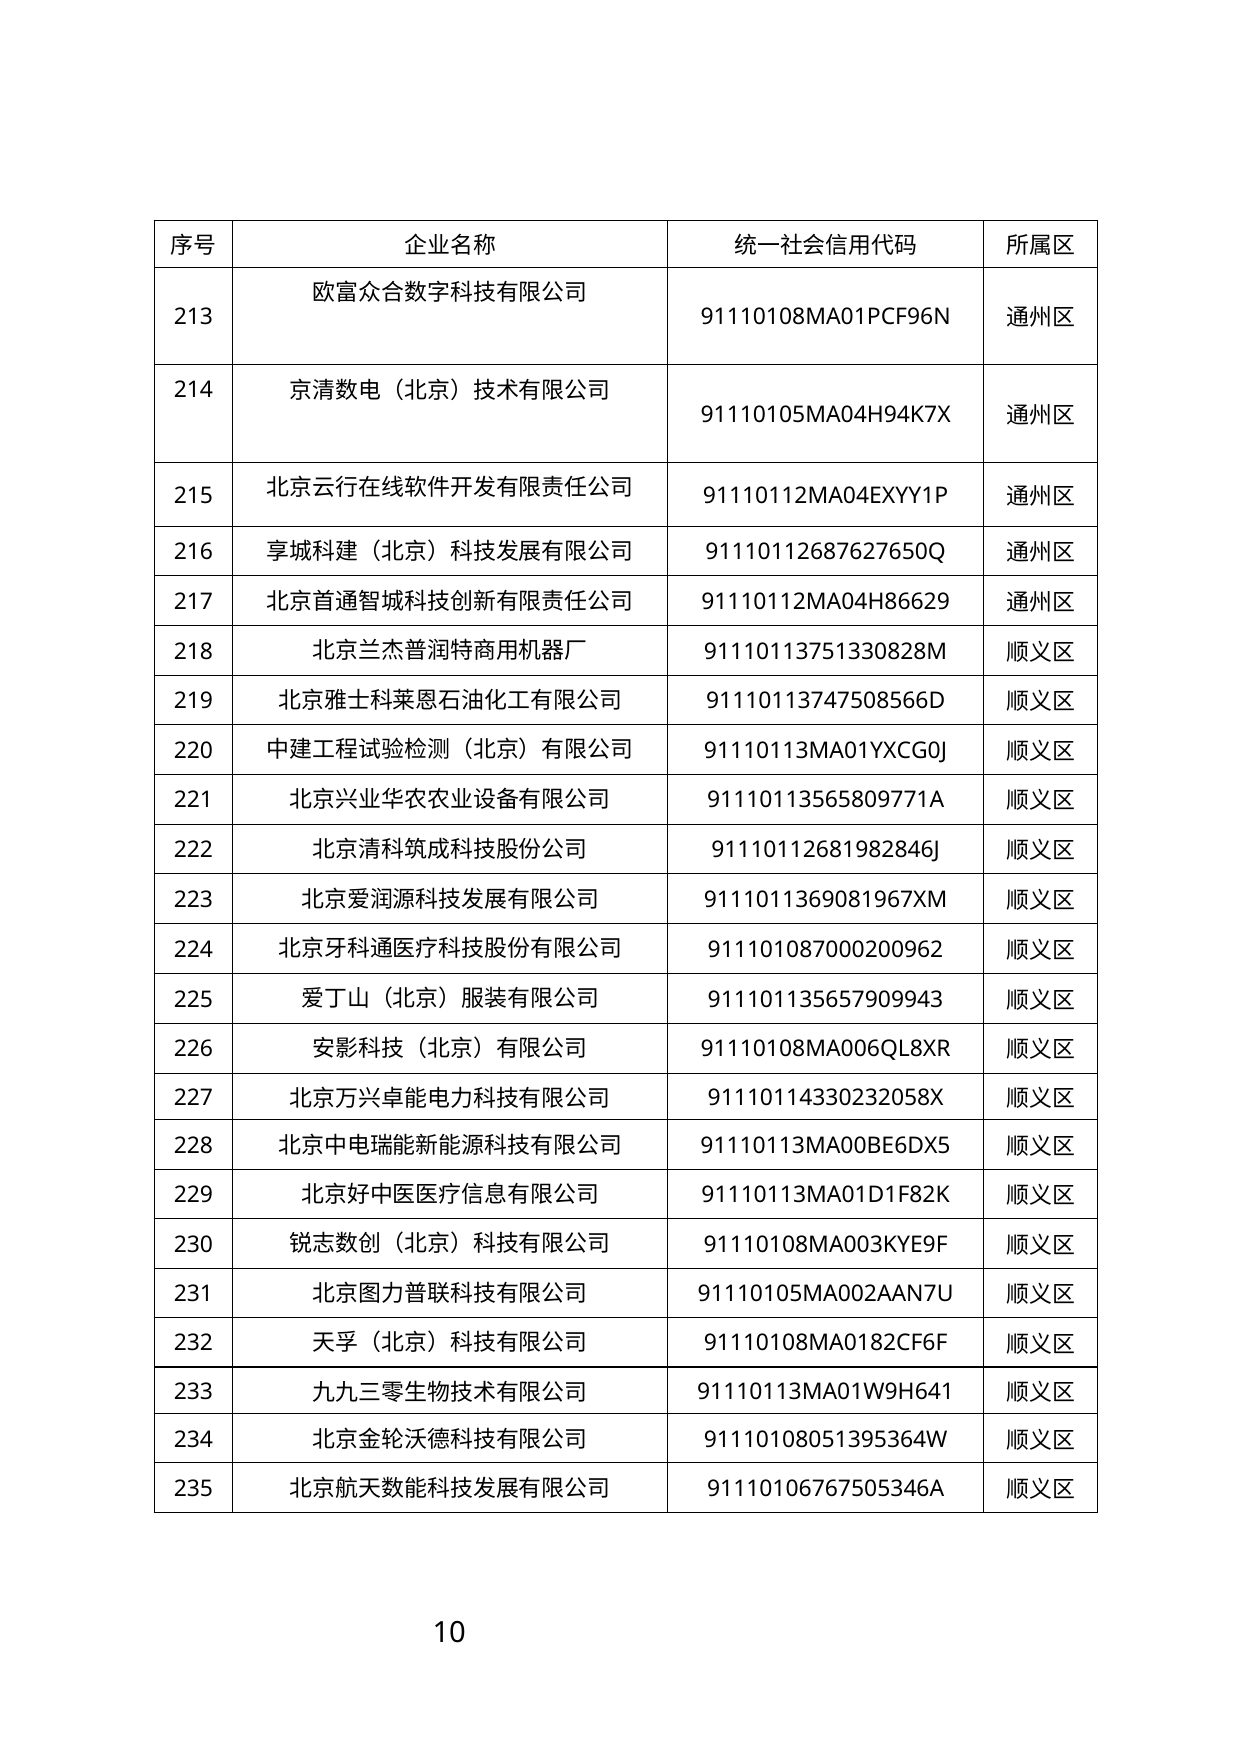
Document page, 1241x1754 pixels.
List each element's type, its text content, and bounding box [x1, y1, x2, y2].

table_cell 220 [155, 725, 232, 774]
table_cell 213 [155, 268, 232, 364]
table_cell 232 [155, 1318, 232, 1366]
table_cell 215 [155, 463, 232, 526]
table_cell 顺义区 [984, 1170, 1097, 1218]
table_cell 九九三零生物技术有限公司 [233, 1368, 667, 1413]
picture [243, 676, 318, 724]
table_cell 顺义区 [984, 626, 1097, 675]
table_cell 91110108MA006QL8XR [668, 1024, 983, 1072]
picture [421, 477, 471, 526]
table_cell 227 [155, 1074, 232, 1119]
table_cell 中建工程试验检测（北京）有限公司 [318, 725, 667, 774]
table_cell 235 [155, 1463, 232, 1512]
table_cell 北京金轮沃德科技有限公司 [318, 1414, 667, 1462]
table_cell 214 [155, 365, 232, 462]
table_cell 北京中电瑞能新能源科技有限公司 [318, 1120, 667, 1169]
table_cell 顺义区 [984, 1024, 1097, 1072]
table_cell 91110113565809771A [668, 775, 983, 823]
table_cell 北京牙科通医疗科技股份有限公司 [318, 924, 667, 973]
table_cell 222 [155, 825, 232, 873]
table_cell 91110113MA00BE6DX5 [668, 1120, 983, 1169]
table_cell 顺义区 [984, 1219, 1097, 1268]
table_cell 234 [155, 1414, 232, 1462]
table_cell 顺义区 [984, 874, 1097, 923]
table_cell 欧富众合数字科技有限公司 [233, 268, 667, 364]
table_cell 9111011369081967XM [668, 874, 983, 923]
picture [243, 725, 318, 923]
picture [485, 383, 534, 462]
table_cell 通州区 [984, 268, 1097, 364]
table_cell 911101135657909943 [668, 974, 983, 1023]
table_cell 顺义区 [984, 725, 1097, 774]
table_cell 顺义区 [984, 974, 1097, 1023]
table_cell 北京雅士科莱恩石油化工有限公司 [318, 676, 667, 724]
table_cell 北京万兴卓能电力科技有限公司 [233, 1074, 667, 1119]
table_cell 228 [155, 1120, 232, 1169]
table_cell 218 [155, 626, 232, 675]
table_cell 北京兴业华农农业设备有限公司 [318, 775, 667, 823]
table_cell 北京兰杰普润特商用机器厂 [318, 626, 667, 675]
table_cell 230 [155, 1219, 232, 1268]
table_cell 顺义区 [984, 924, 1097, 973]
table_cell 享城科建（北京）科技发展有限公司 [318, 527, 667, 575]
table_cell 224 [155, 924, 232, 973]
picture [243, 1414, 318, 1512]
table_cell 京清数电（北京）技术有限公司 [233, 365, 667, 462]
table_cell 216 [155, 527, 232, 575]
table_cell 爱丁山（北京）服装有限公司 [318, 974, 667, 1023]
table_cell 91110108MA0182CF6F [668, 1318, 983, 1366]
table_cell 顺义区 [984, 775, 1097, 823]
table_cell 顺义区 [984, 1120, 1097, 1169]
table_cell 通州区 [984, 527, 1097, 575]
table_cell 91110113MA01D1F82K [668, 1170, 983, 1218]
table_header 所属区 [984, 221, 1097, 267]
table_cell 安影科技（北京）有限公司 [318, 1024, 667, 1072]
table_cell 北京好中医医疗信息有限公司 [318, 1170, 667, 1218]
table_cell 通州区 [984, 463, 1097, 526]
table_cell 91110108MA003KYE9F [668, 1219, 983, 1268]
table_cell 91110113747508566D [668, 676, 983, 724]
table_cell 91110108MA01PCF96N [668, 268, 983, 364]
table_cell 911101087000200962 [668, 924, 983, 973]
picture [243, 924, 318, 1103]
picture [323, 285, 373, 365]
table_cell 221 [155, 775, 232, 823]
table_cell 北京清科筑成科技股份公司 [318, 825, 667, 873]
table_cell 91110113751330828M [668, 626, 983, 675]
table_cell 顺义区 [984, 1414, 1097, 1462]
table_cell 219 [155, 676, 232, 724]
table_cell 91110108051395364W [668, 1414, 983, 1462]
table_cell 91110114330232058X [668, 1074, 983, 1119]
table_cell 北京爱润源科技发展有限公司 [318, 874, 667, 923]
table_cell 233 [155, 1368, 232, 1413]
table_cell 91110106767505346A [668, 1463, 983, 1512]
table_cell 北京首通智城科技创新有限责任公司 [318, 576, 667, 625]
table_cell 229 [155, 1170, 232, 1218]
table_cell 91110105MA002AAN7U [668, 1269, 983, 1317]
table_cell 91110113MA01W9H641 [668, 1368, 983, 1413]
table_header 序号 [155, 221, 232, 267]
table_cell 顺义区 [984, 1269, 1097, 1317]
table_cell 顺义区 [984, 1318, 1097, 1366]
table_cell 91110112681982846J [668, 825, 983, 873]
table_cell 天孚（北京）科技有限公司 [318, 1318, 667, 1366]
table_cell 通州区 [984, 576, 1097, 625]
table_header 统一社会信用代码 [668, 221, 983, 267]
table_cell 锐志数创（北京）科技有限公司 [318, 1219, 667, 1268]
table_cell 顺义区 [984, 1074, 1097, 1119]
table_header 企业名称 [233, 221, 667, 267]
picture [639, 383, 689, 462]
table_cell 顺义区 [984, 1463, 1097, 1512]
table_cell 北京航天数能科技发展有限公司 [318, 1463, 667, 1512]
table_cell 91110112MA04H86629 [668, 576, 983, 625]
picture [243, 463, 318, 511]
table_cell 231 [155, 1269, 232, 1317]
table_cell 91110112MA04EXYY1P [668, 463, 983, 526]
table_cell 通州区 [984, 365, 1097, 462]
picture [243, 526, 318, 675]
table_cell 225 [155, 974, 232, 1023]
picture [243, 1120, 318, 1169]
table_cell 217 [155, 576, 232, 625]
table_cell 顺义区 [984, 825, 1097, 873]
table_cell 北京云行在线软件开发有限责任公司 [233, 463, 667, 526]
table_cell 北京图力普联科技有限公司 [318, 1269, 667, 1317]
table_cell 顺义区 [984, 1368, 1097, 1413]
table_cell 91110113MA01YXCG0J [668, 725, 983, 774]
picture [243, 1170, 318, 1397]
table_cell 91110105MA04H94K7X [668, 365, 983, 462]
table_cell 顺义区 [984, 676, 1097, 724]
table_cell 223 [155, 874, 232, 923]
picture [242, 365, 318, 456]
table_cell 91110112687627650Q [668, 527, 983, 575]
table_cell 226 [155, 1024, 232, 1072]
